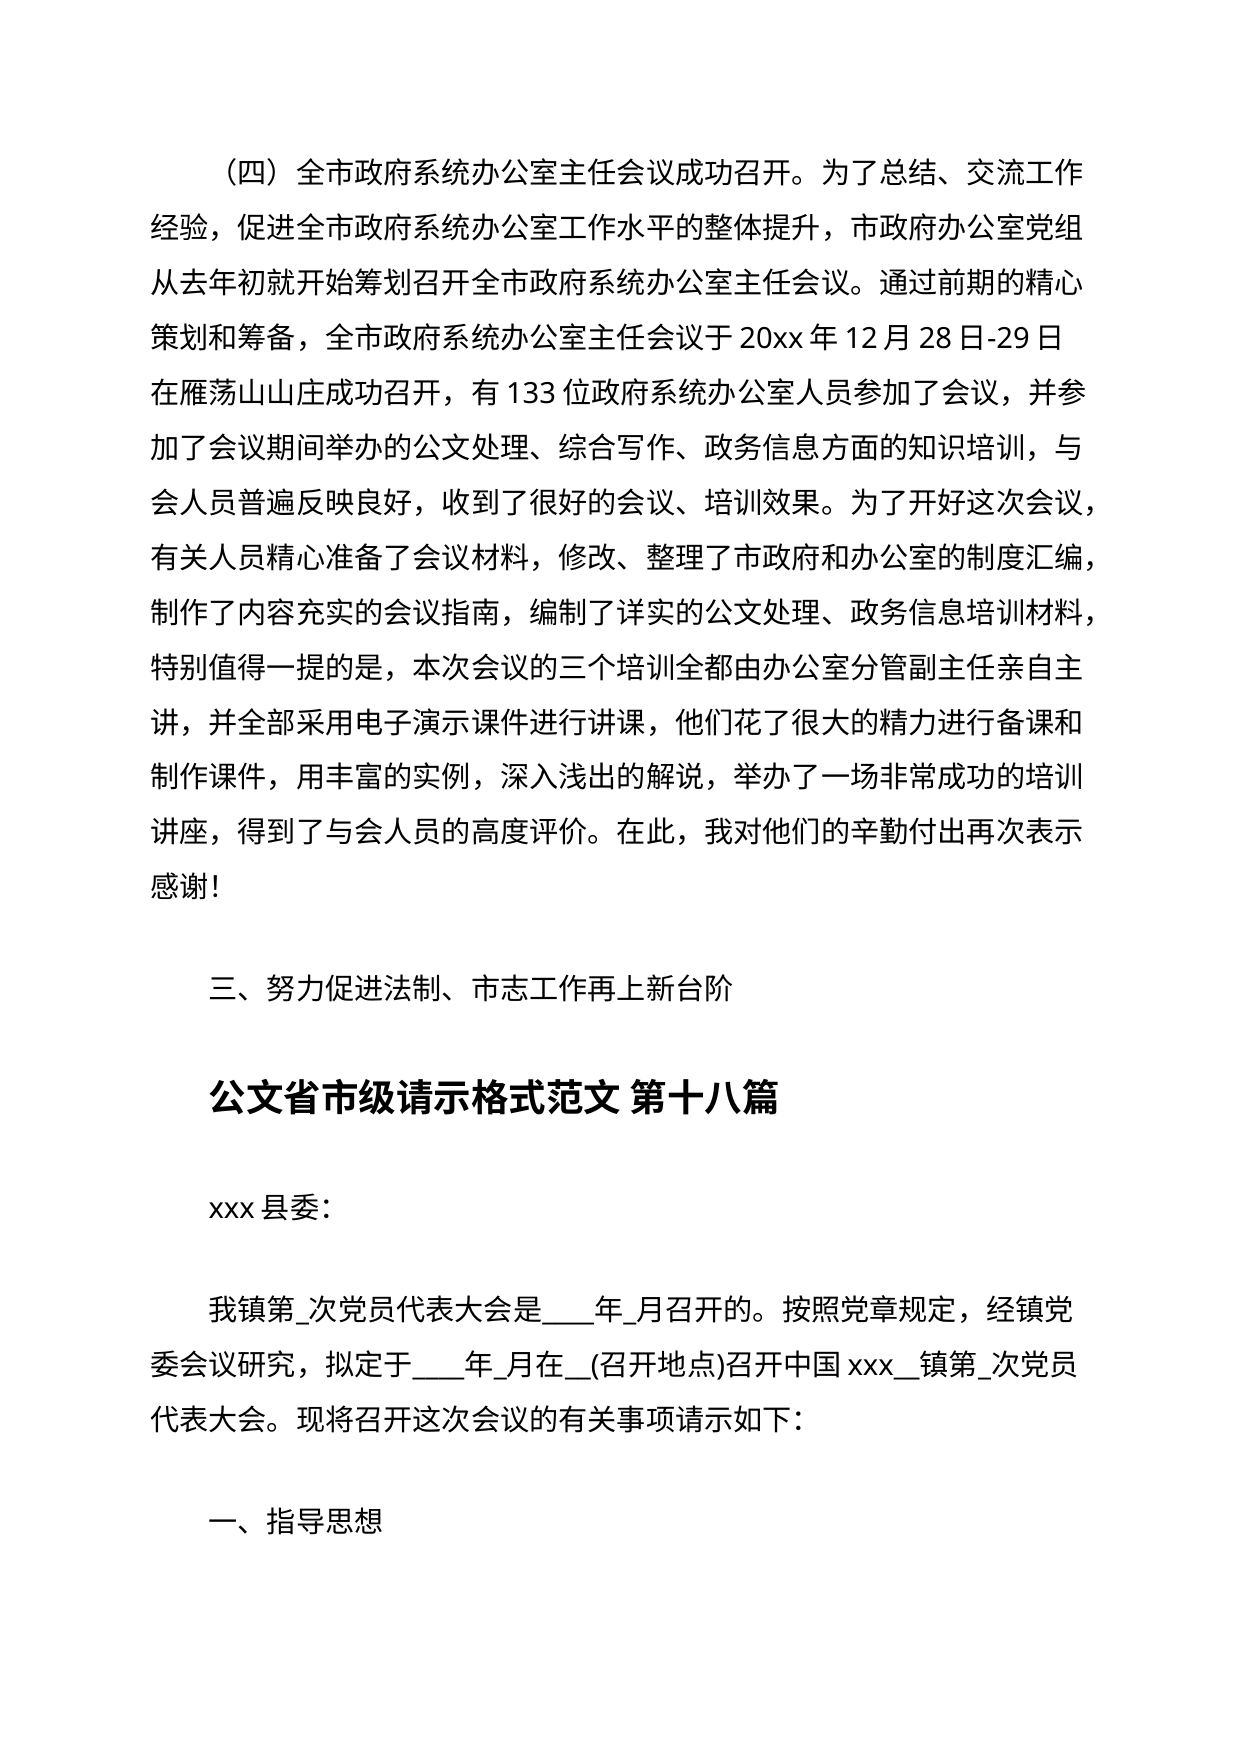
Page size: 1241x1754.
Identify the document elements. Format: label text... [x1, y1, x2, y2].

text 三、努力促进法制、市志工作再上新台阶 [150, 966, 1090, 1008]
text 我镇第_次党员代表大会是____年_月召开的。按照党章规定，经镇党委会议研究，拟定于____年_月在__(召开地点)召开中国xxx__镇第_次党员代表大会。现将召开这次会议的有关事项请示如下： [150, 1287, 1090, 1439]
text 一、指导思想 [150, 1498, 1090, 1541]
text （四）全市政府系统办公室主任会议成功召开。为了总结、交流工作经验，促进全市政府系统办公室工作水平的整体提升，市政府办公室党组从去年初就开始筹划召开全市政府系统办公室主任会议。通过前期的精心策划和筹备，全市政府系统办公室主任会议于20xx年12月28日-29日在雁荡山山庄成功召开，有133位政府系统办公室人员参加了会议，并参加了会议期间举办的公文处理、综合写作、政务信息方面的知识培训，与会人员普遍反映良好，收到了很好的会议、培训效果。为了开好这次会议，有关人员精心准备了会议材料，修改、整理了市政府和办公室的制度汇编，制作了内容充实的会议指南，编制了详实的公文处理、政务信息培训材料，特别值得一提的是，本次会议的三个培训全都由办公室分管副主任亲自主讲，并全部采用电子演示课件进行讲课，他们花了很大的精力进行备课和制作课件，用丰富的实例，深入浅出的解说，举办了一场非常成功的培训讲座，得到了与会人员的高度评价。在此，我对他们的辛勤付出再次表示感谢！ [150, 150, 1090, 906]
text 公文省市级请示格式范文 第十八篇 [150, 1067, 1090, 1122]
text xxx县委： [150, 1185, 1090, 1227]
